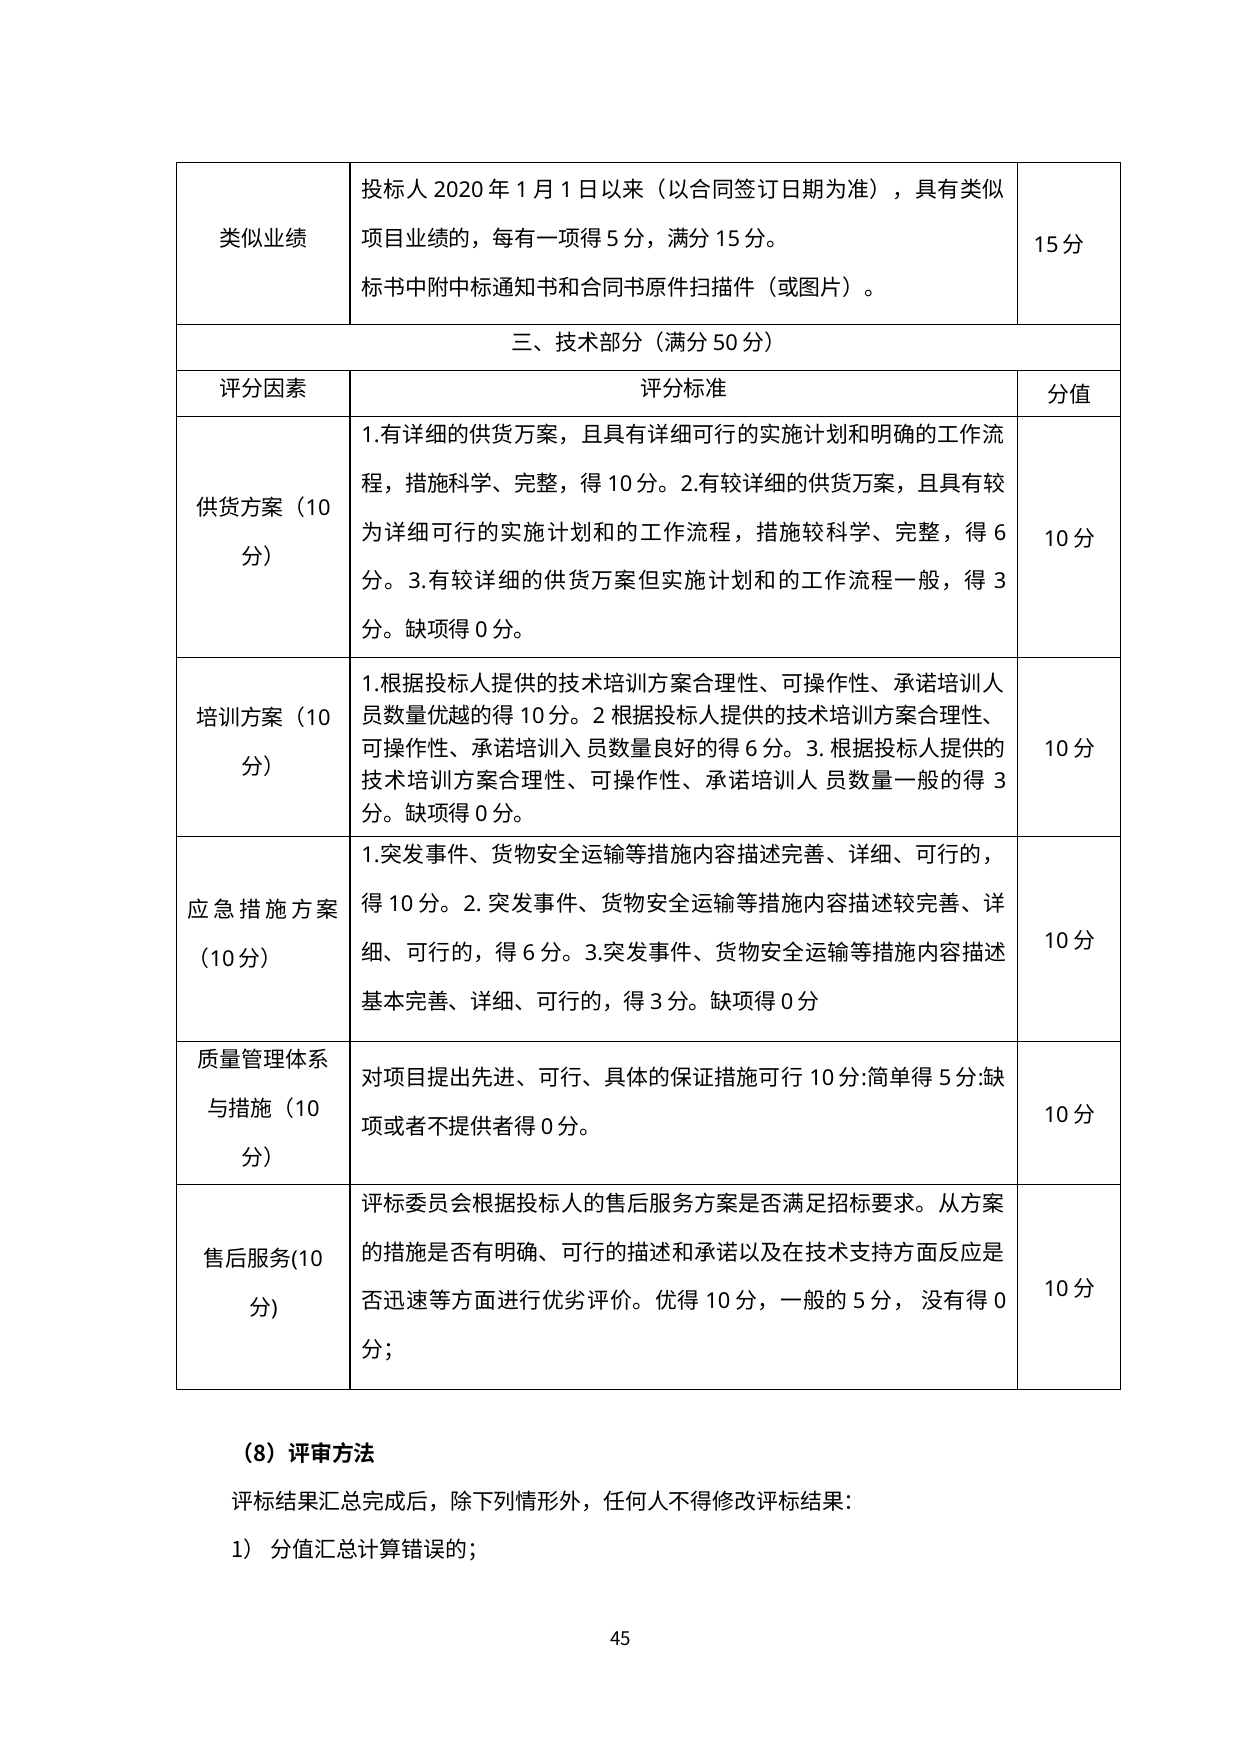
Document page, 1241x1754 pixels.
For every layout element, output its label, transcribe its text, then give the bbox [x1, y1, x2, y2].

table_cell 1.突发事件、货物安全运输等措施内容描述完善、详细、可行的，得10分。2. 突发事件、货物安全运输等措施内容描述较完善、详细、可行的，得6分。3.突发事件、货物安全运输等措施内容描述基本完善、详细、可行的，得3分。缺项得0分 [351, 837, 1017, 1041]
table_cell 投标人2020年1月1日以来（以合同签订日期为准），具有类似项目业绩的，每有一项得5分，满分15分。 标书中附中标通知书和合同书原件扫描件（或图片）。 [351, 163, 1017, 323]
text 评标结果汇总完成后，除下列情形外，任何人不得修改评标结果： [187, 1483, 1053, 1516]
text （8）评审方法 [187, 1435, 1053, 1468]
text 1） 分值汇总计算错误的； [187, 1532, 1053, 1564]
table_cell 评分因素 [177, 371, 349, 416]
table_cell 质量管理体系与措施（10分） [177, 1042, 349, 1184]
table_cell 1.有详细的供货万案，且具有详细可行的实施计划和明确的工作流程，措施科学、完整，得10分。2.有较详细的供货万案，且具有较为详细可行的实施计划和的工作流程，措施较科学、完整，得6分。3.有较详细的供货万案但实施计划和的工作流程一般，得3分。缺项得0分。 [351, 417, 1017, 657]
table_cell 15分 [1018, 163, 1120, 323]
table_cell 10分 [1018, 1185, 1120, 1389]
table_cell 三、技术部分（满分50分） [177, 325, 1120, 369]
table_cell 10分 [1018, 658, 1120, 836]
table_cell 类似业绩 [177, 163, 349, 323]
table_cell 10分 [1018, 417, 1120, 657]
table_cell 供货方案（10分） [177, 417, 349, 657]
table_cell 培训方案（10分） [177, 658, 349, 836]
table_cell 评分标准 [351, 371, 1017, 416]
table_cell 对项目提出先进、可行、具体的保证措施可行10分:简单得 5分:缺项或者不提供者得0分。 [351, 1042, 1017, 1184]
table_cell 1.根据投标人提供的技术培训方案合理性、可操作性、承诺培训人员数量优越的得10分。2 根据投标人提供的技术培训方案合理性、可操作性、承诺培训入 员数量良好的得6分。3. 根据投标人提供的技术培训方案合理性、可操作性、承诺培训人 员数量一般的得 3分。缺项得0分。 [351, 658, 1017, 836]
table_cell 售后服务(10分) [177, 1185, 349, 1389]
table_cell 10分 [1018, 1042, 1120, 1184]
table_cell 分值 [1018, 371, 1120, 416]
table_cell 评标委员会根据投标人的售后服务方案是否满足招标要求。从方案的措施是否有明确、可行的描述和承诺以及在技术支持方面反应是否迅速等方面进行优劣评价。优得10分，一般的5分， 没有得0分； [351, 1185, 1017, 1389]
table_cell 应急措施方案（10分） [177, 837, 349, 1041]
table_cell 10分 [1018, 837, 1120, 1041]
